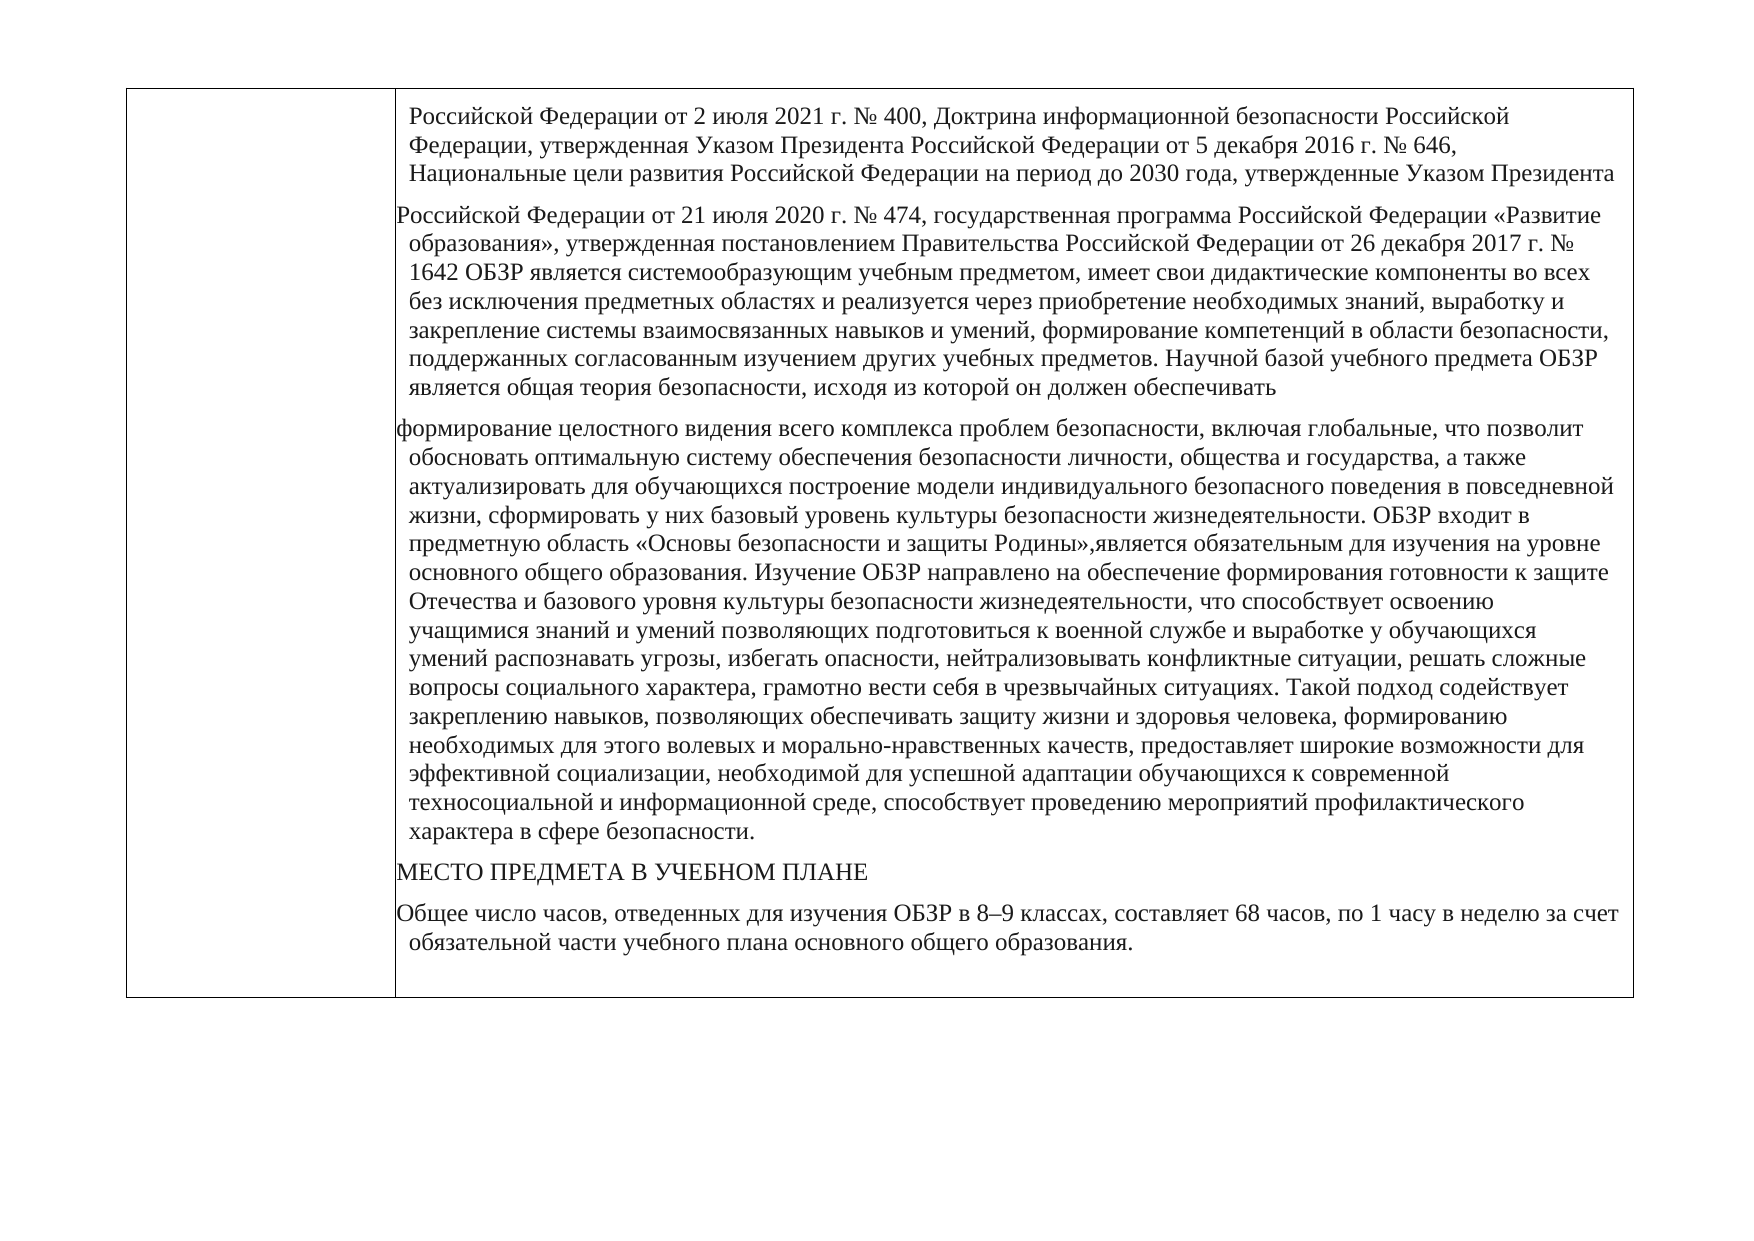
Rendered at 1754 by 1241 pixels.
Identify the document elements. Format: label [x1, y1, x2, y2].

table_cell [396, 89, 1633, 997]
table_cell [127, 89, 395, 997]
